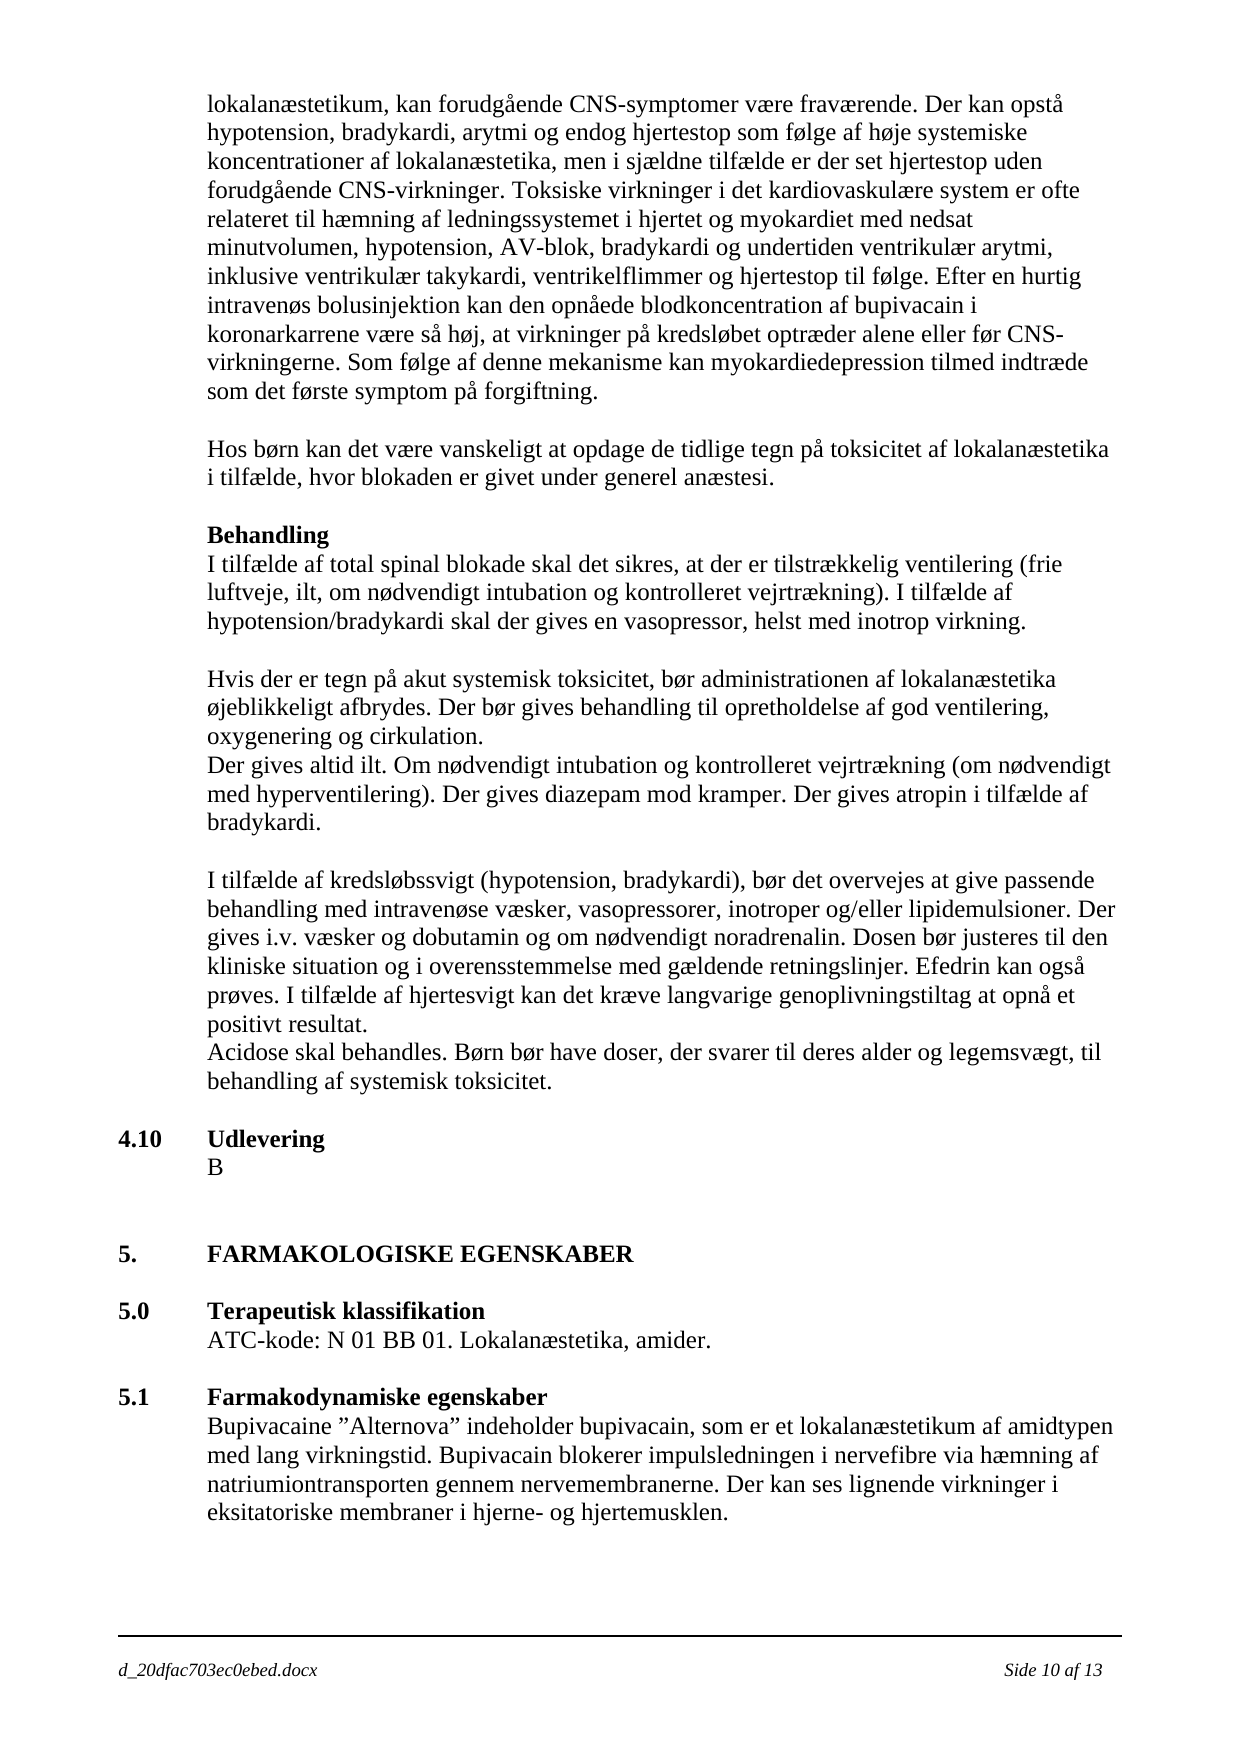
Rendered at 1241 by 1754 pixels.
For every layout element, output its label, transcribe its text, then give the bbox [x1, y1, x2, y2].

text Der gives altid ilt. Om nødvendigt intubation og kontrolleret vejrtrækning (om nødvendigt med hyperventilering). Der gives diazepam mod kramper. Der gives atropin i tilfælde af bradykardi. [207, 750, 1122, 836]
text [207, 89, 1122, 405]
text Behandling [207, 520, 1122, 549]
text 5. FARMAKOLOGISKE EGENSKABER [118, 1239, 1122, 1267]
text ATC-kode: N 01 BB 01. Lokalanæstetika, amider. [207, 1325, 1122, 1354]
text Hvis der er tegn på akut systemisk toksicitet, bør administrationen af lokalanæstetika øjeblikkeligt afbrydes. Der bør gives behandling til opretholdelse af god ventilering, oxygenering og cirkulation. [207, 664, 1122, 750]
text Acidose skal behandles. Børn bør have doser, der svarer til deres alder og legemsvægt, til behandling af systemisk toksicitet. [207, 1037, 1122, 1095]
text Bupivacaine ”Alternova” indeholder bupivacain, som er et lokalanæstetikum af amidtypen med lang virkningstid. Bupivacain blokerer impulsledningen i nervefibre via hæmning af natriumiontransporten gennem nervemembranerne. Der kan ses lignende virkninger i eksitatoriske membraner i hjerne- og hjertemusklen. [207, 1411, 1122, 1526]
text I tilfælde af total spinal blokade skal det sikres, at der er tilstrækkelig ventilering (frie luftveje, ilt, om nødvendigt intubation og kontrolleret vejrtrækning). I tilfælde af hypotension/bradykardi skal der gives en vasopressor, helst med inotrop virkning. [207, 549, 1122, 635]
text 5.0 Terapeutisk klassifikation [118, 1296, 1122, 1325]
text Hos børn kan det være vanskeligt at opdage de tidlige tegn på toksicitet af lokalanæstetika i tilfælde, hvor blokaden er givet under generel anæstesi. [207, 434, 1122, 491]
text 4.10 Udlevering [118, 1124, 1122, 1152]
text 5.1 Farmakodynamiske egenskaber [118, 1382, 1122, 1411]
text B [118, 1152, 1122, 1181]
text I tilfælde af kredsløbssvigt (hypotension, bradykardi), bør det overvejes at give passende behandling med intravenøse væsker, vasopressorer, inotroper og/eller lipidemulsioner. Der gives i.v. væsker og dobutamin og om nødvendigt noradrenalin. Dosen bør justeres til den kliniske situation og i overensstemmelse med gældende retningslinjer. Efedrin kan også prøves. I tilfælde af hjertesvigt kan det kræve langvarige genoplivningstiltag at opnå et positivt resultat. [207, 865, 1122, 1037]
